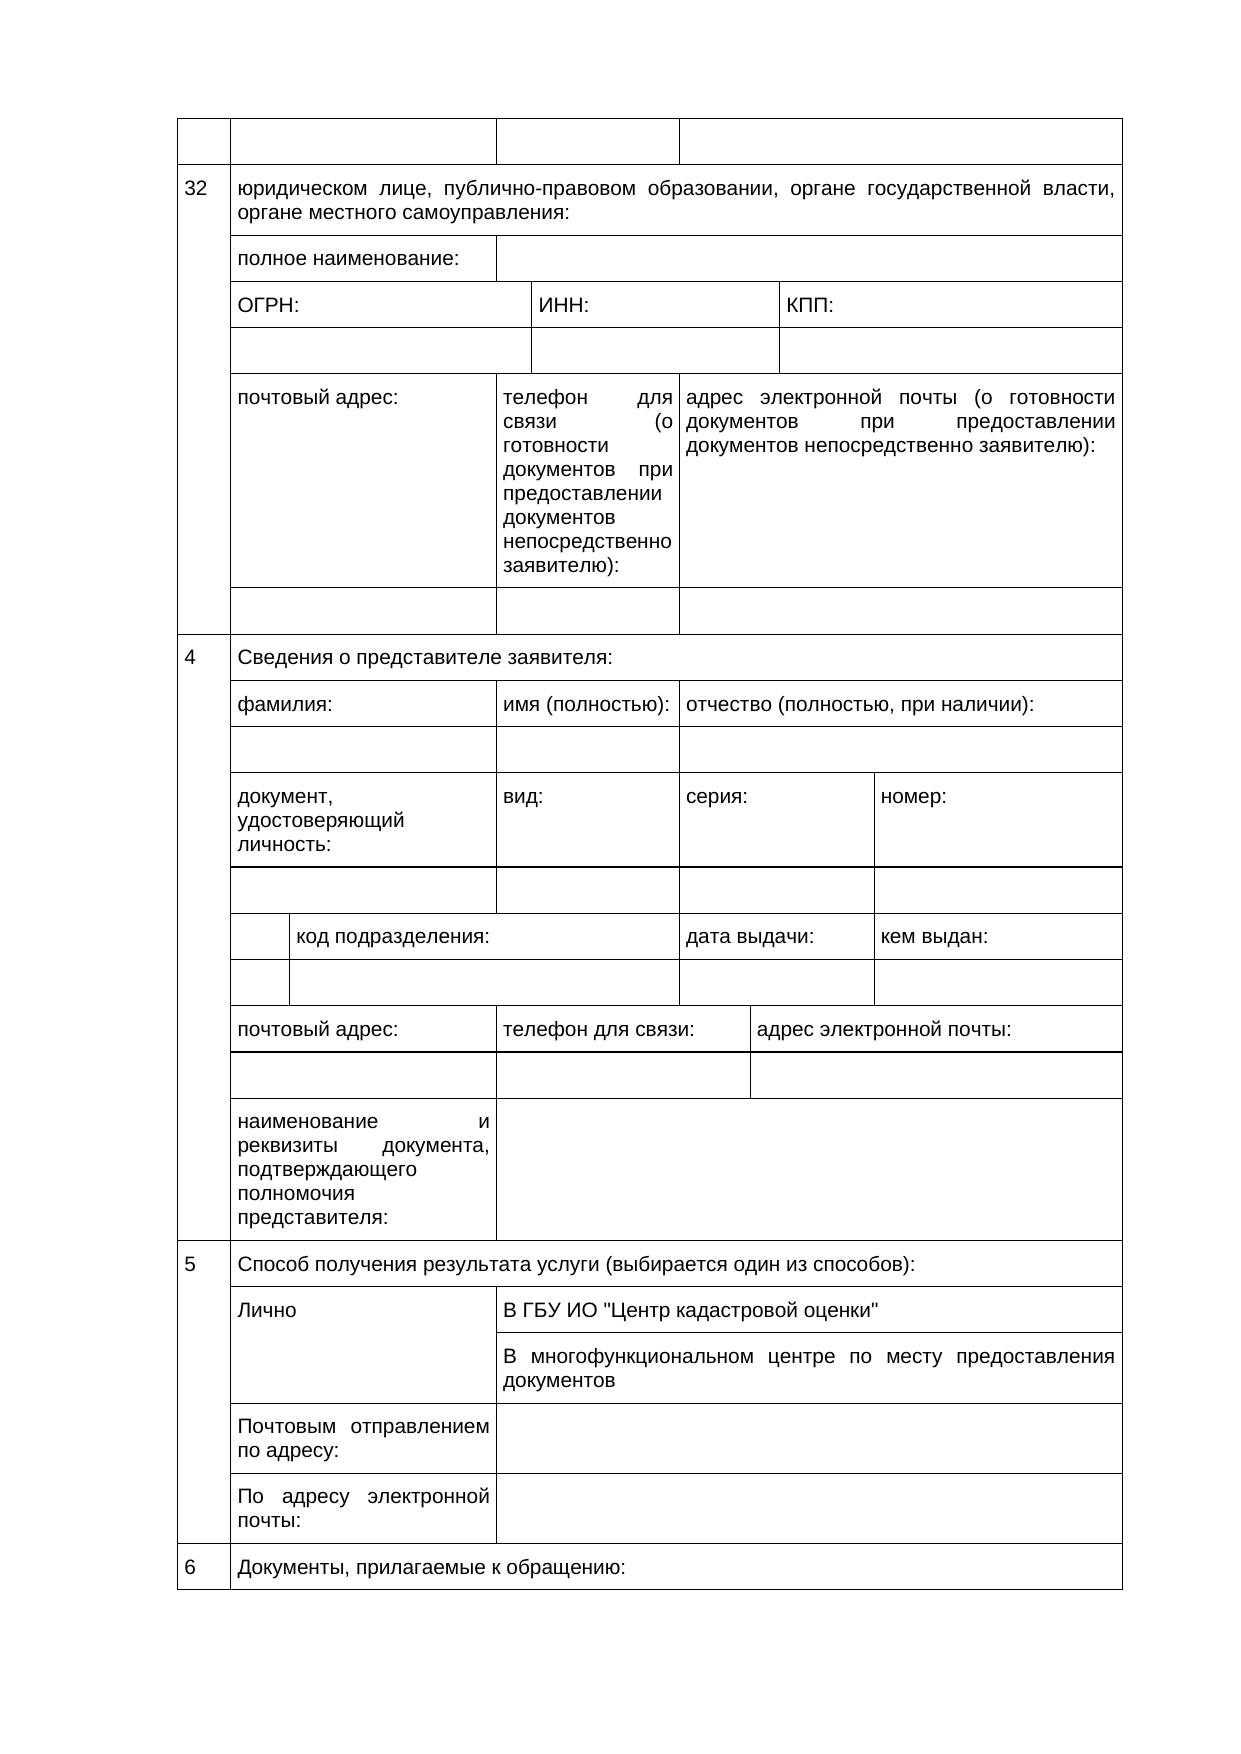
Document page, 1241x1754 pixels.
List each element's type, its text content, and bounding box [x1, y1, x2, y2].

table_cell [497, 588, 679, 633]
table_cell имя (полностью): [497, 681, 679, 726]
table_cell номер: [875, 773, 1122, 866]
table_cell Сведения о представителе заявителя: [231, 635, 1122, 680]
table_cell [497, 727, 679, 772]
table_cell [290, 960, 679, 1005]
table_cell серия: [680, 773, 874, 866]
table_cell ИНН: [532, 282, 779, 327]
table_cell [680, 374, 1122, 587]
table_cell [231, 328, 531, 373]
table_cell [497, 1099, 1122, 1240]
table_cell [497, 374, 679, 587]
table_cell [680, 588, 1122, 633]
table_cell По адресу электронной почты: [231, 1474, 496, 1543]
table_cell [497, 1474, 1122, 1543]
table_cell В ГБУ ИО "Центр кадастровой оценки" [497, 1287, 1122, 1332]
table_cell [532, 328, 779, 373]
table_cell полное наименование: [231, 236, 496, 281]
table_cell 4 [178, 635, 230, 1240]
table_cell Лично [231, 1287, 496, 1402]
table_cell отчество (полностью, при наличии): [680, 681, 1122, 726]
table_cell [497, 1053, 750, 1098]
table_cell почтовый адрес: [231, 374, 496, 587]
table_cell [231, 119, 496, 164]
table_cell адрес электронной почты: [751, 1006, 1122, 1051]
table_cell [231, 1053, 496, 1098]
table_cell [497, 868, 679, 913]
table_cell наименование и реквизиты документа, подтверждающего полномочия представителя: [231, 1099, 496, 1240]
table_cell 32 [178, 165, 230, 633]
table_cell КПП: [780, 282, 1122, 327]
table_cell юридическом лице, публично-правовом образовании, органе государственной власти, органе местного самоуправления: [231, 165, 1122, 234]
table_cell [231, 914, 289, 959]
table_cell [231, 868, 496, 913]
table_cell Документы, прилагаемые к обращению: [231, 1544, 1122, 1589]
table_cell [680, 727, 1122, 772]
table_cell В многофункциональном центре по месту предоставления документов [497, 1333, 1122, 1402]
table_cell дата выдачи: [680, 914, 874, 959]
table_cell [231, 727, 496, 772]
table_cell почтовый адрес: [231, 1006, 496, 1051]
table_cell фамилия: [231, 681, 496, 726]
table_cell [780, 328, 1122, 373]
table_cell [680, 868, 874, 913]
table_cell [680, 119, 1122, 164]
table_cell [231, 960, 289, 1005]
table_cell ОГРН: [231, 282, 531, 327]
table_cell [497, 1404, 1122, 1473]
table_cell [751, 1053, 1122, 1098]
table_cell [875, 960, 1122, 1005]
table_cell Способ получения результата услуги (выбирается один из способов): [231, 1241, 1122, 1286]
table_cell 5 [178, 1241, 230, 1543]
table_cell кем выдан: [875, 914, 1122, 959]
table_cell документ, удостоверяющий личность: [231, 773, 496, 866]
table_cell [497, 236, 1122, 281]
table_cell телефон для связи: [497, 1006, 750, 1051]
table_cell 6 [178, 1544, 230, 1589]
table_cell Почтовым отправлением по адресу: [231, 1404, 496, 1473]
table_cell [231, 588, 496, 633]
table_cell [680, 960, 874, 1005]
table_cell код подразделения: [290, 914, 679, 959]
table_cell [875, 868, 1122, 913]
table_cell [497, 119, 679, 164]
table_cell вид: [497, 773, 679, 866]
